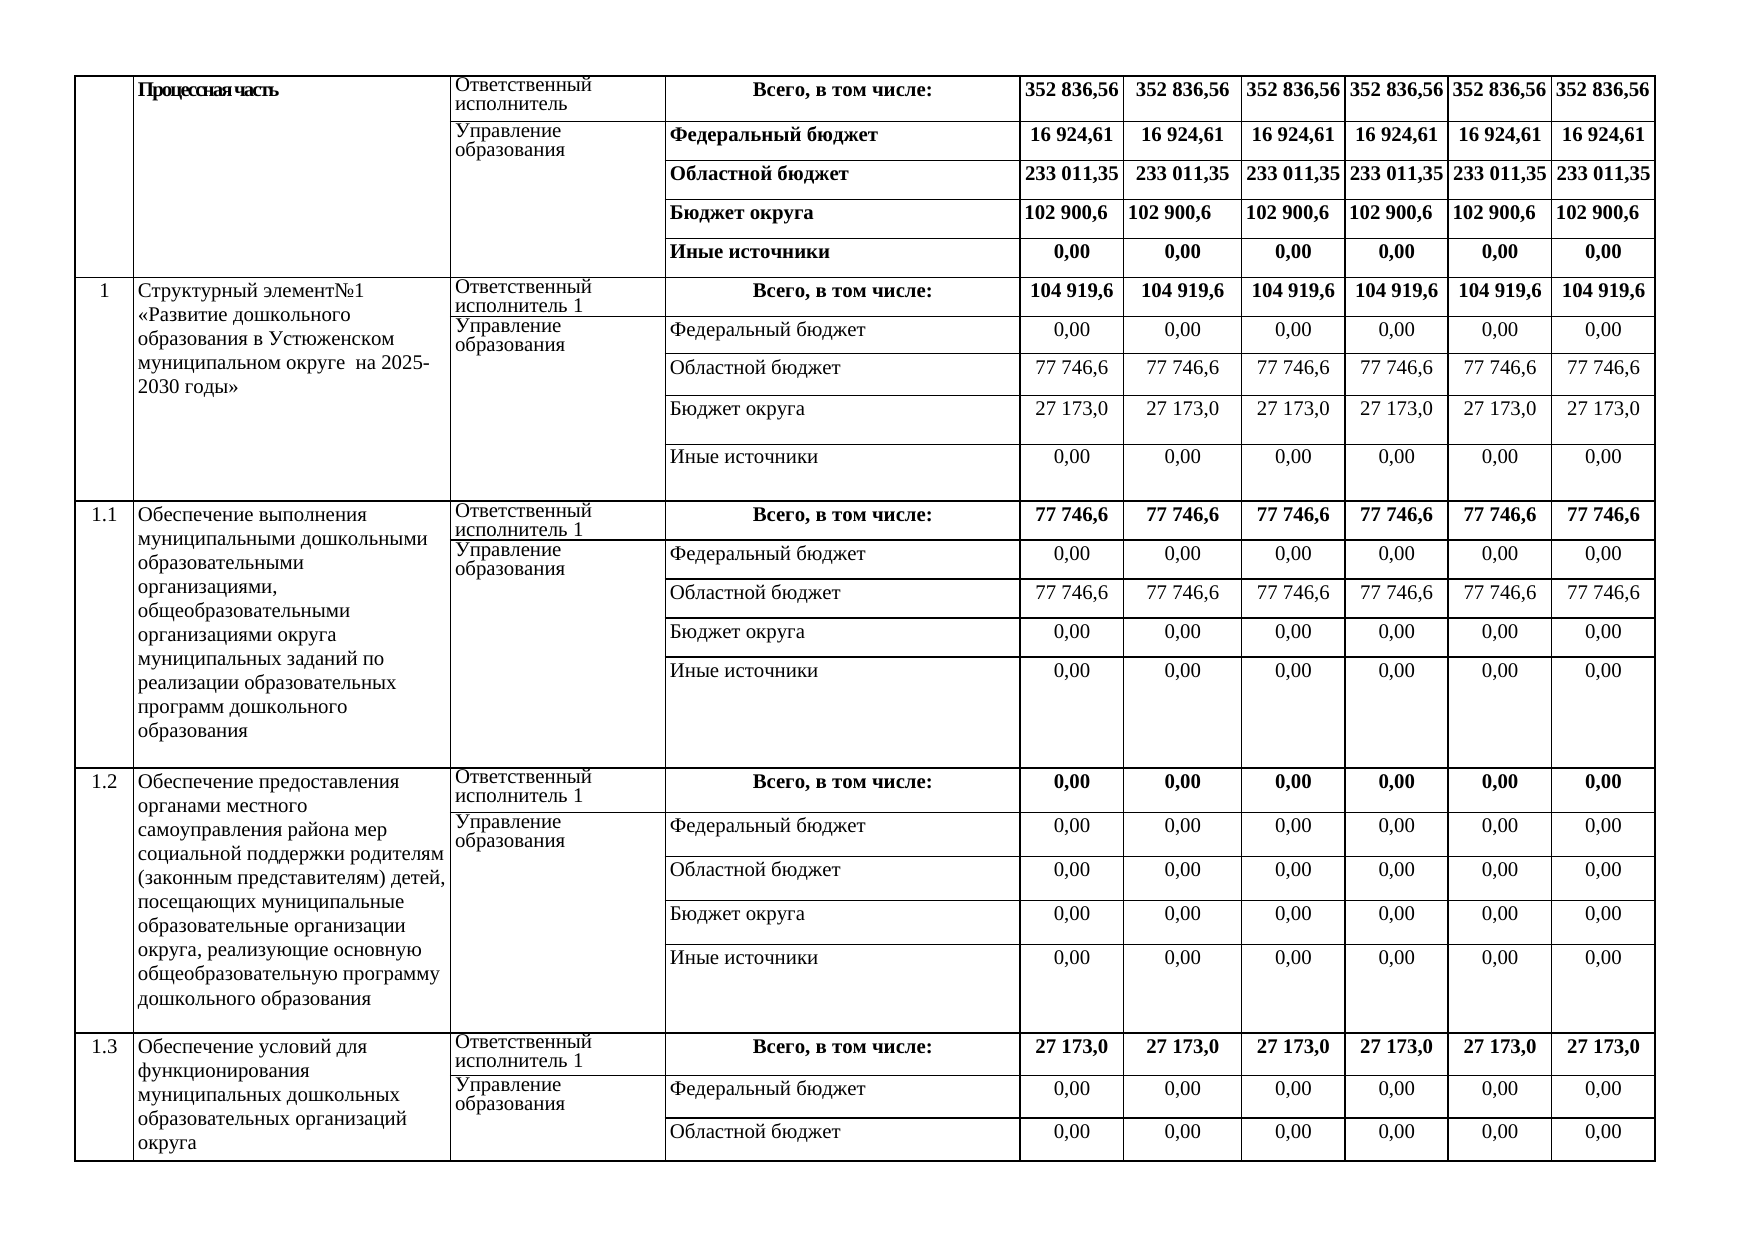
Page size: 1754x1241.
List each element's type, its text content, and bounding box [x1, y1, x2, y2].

table_cell Иные источники [666, 239, 1019, 276]
table_cell 0,00 [1449, 619, 1551, 656]
table_cell 77 746,6 [1021, 354, 1123, 394]
table_cell 102 900,6 [1552, 200, 1654, 237]
table_cell Областной бюджет [666, 580, 1019, 617]
table_cell 233 011,35 [1346, 161, 1447, 198]
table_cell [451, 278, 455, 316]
table_cell 0,00 [1449, 945, 1551, 1032]
table_cell 77 746,6 [1552, 502, 1654, 539]
table_cell 0,00 [1021, 619, 1123, 656]
table_cell 0,00 [1021, 541, 1123, 578]
table_cell 0,00 [1449, 317, 1551, 353]
table_cell Процессная часть [134, 77, 450, 276]
table_cell 0,00 [1552, 1076, 1654, 1117]
table_cell 102 900,6 [1021, 200, 1123, 237]
table_cell 27 173,0 [1124, 1034, 1241, 1075]
table_cell 0,00 [1449, 1076, 1551, 1117]
table_cell 0,00 [1242, 1076, 1344, 1117]
table_cell 0,00 [1346, 445, 1447, 500]
table_cell 104 919,6 [1552, 278, 1654, 316]
table_cell Иные источники [666, 658, 1019, 767]
table_cell Ответственный исполнитель [451, 77, 665, 121]
table_cell 233 011,35 [1021, 161, 1123, 198]
table_cell 102 900,6 [1449, 200, 1551, 237]
table_cell 0,00 [1124, 658, 1241, 767]
table_cell 0,00 [1021, 1076, 1123, 1117]
table_cell [76, 77, 133, 121]
table_cell 0,00 [1552, 239, 1654, 276]
table_cell 0,00 [1552, 658, 1654, 767]
table_cell 0,00 [1021, 813, 1123, 856]
table_cell Управление образования [451, 541, 665, 767]
table_cell 0,00 [1021, 317, 1123, 353]
table_cell 0,00 [1242, 619, 1344, 656]
table_cell Бюджет округа [666, 619, 1019, 656]
table_cell 0,00 [1124, 1076, 1241, 1117]
table_cell Всего, в том числе: [666, 769, 1019, 812]
table_cell 77 746,6 [1242, 502, 1344, 539]
table_cell 0,00 [1346, 901, 1447, 944]
table_cell Ответственный исполнитель 1 [451, 769, 665, 812]
table_cell 16 924,61 [1021, 122, 1123, 159]
table_cell 0,00 [1346, 857, 1447, 899]
table_cell 0,00 [1552, 769, 1654, 812]
table_cell 0,00 [1124, 1119, 1241, 1160]
table_cell 233 011,35 [1552, 161, 1654, 198]
table_cell 0,00 [1021, 901, 1123, 944]
table_cell 77 746,6 [1124, 580, 1241, 617]
table_cell 0,00 [1552, 945, 1654, 1032]
table_cell 0,00 [1242, 239, 1344, 276]
table_cell Ответственный исполнитель 1 [451, 1034, 665, 1075]
table_cell 27 173,0 [1552, 396, 1654, 443]
table_cell 0,00 [1346, 541, 1447, 578]
table_cell 352 836,56 [1552, 77, 1654, 121]
table_cell 0,00 [1242, 857, 1344, 899]
table_cell 102 900,6 [1124, 200, 1241, 237]
table_cell 77 746,6 [1552, 354, 1654, 394]
table_cell 27 173,0 [1449, 396, 1551, 443]
table_cell 0,00 [1242, 317, 1344, 353]
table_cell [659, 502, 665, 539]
table_cell 27 173,0 [1346, 396, 1447, 443]
table_cell 102 900,6 [1242, 200, 1344, 237]
table_cell 0,00 [1449, 445, 1551, 500]
table_cell 104 919,6 [1124, 278, 1241, 316]
table_cell 0,00 [1552, 317, 1654, 353]
table_cell 0,00 [1124, 857, 1241, 899]
table_cell 0,00 [1449, 541, 1551, 578]
table_cell 0,00 [1449, 813, 1551, 856]
table_cell 352 836,56 [1021, 77, 1123, 121]
table_cell 0,00 [1449, 901, 1551, 944]
table_cell 1.2 [76, 769, 133, 1032]
table_cell 77 746,6 [1449, 354, 1551, 394]
table_cell 352 836,56 [1346, 77, 1447, 121]
table_cell 0,00 [1124, 541, 1241, 578]
table_cell 77 746,6 [1021, 580, 1123, 617]
table_cell 0,00 [1242, 769, 1344, 812]
table_cell 0,00 [1449, 658, 1551, 767]
table_cell 0,00 [1449, 769, 1551, 812]
table_cell 77 746,6 [1449, 580, 1551, 617]
table_cell 0,00 [1552, 445, 1654, 500]
table_cell 0,00 [1242, 445, 1344, 500]
table_cell 0,00 [1124, 445, 1241, 500]
table_cell 0,00 [1449, 239, 1551, 276]
table_cell Федеральный бюджет [666, 541, 1019, 578]
table_cell Всего, в том числе: [666, 1034, 1019, 1075]
table_cell 352 836,56 [1124, 77, 1241, 121]
table_cell 0,00 [1124, 619, 1241, 656]
table_cell Всего, в том числе: [666, 77, 1019, 121]
table_cell 77 746,6 [1124, 502, 1241, 539]
table_cell 0,00 [1346, 813, 1447, 856]
table_cell 16 924,61 [1346, 122, 1447, 159]
table_cell 0,00 [1346, 317, 1447, 353]
table_cell 104 919,6 [1449, 278, 1551, 316]
table_cell 0,00 [1124, 945, 1241, 1032]
table_cell 16 924,61 [1124, 122, 1241, 159]
table_cell 0,00 [1242, 813, 1344, 856]
table_cell 27 173,0 [1124, 396, 1241, 443]
table_cell 77 746,6 [1021, 502, 1123, 539]
table_cell [76, 121, 133, 276]
table_cell 16 924,61 [1242, 122, 1344, 159]
table_cell 77 746,6 [1449, 502, 1551, 539]
table_cell 233 011,35 [1124, 161, 1241, 198]
table_cell 27 173,0 [1021, 396, 1123, 443]
table_cell 27 173,0 [1552, 1034, 1654, 1075]
table_cell 0,00 [1242, 1119, 1344, 1160]
table_cell 0,00 [1124, 769, 1241, 812]
table_cell Федеральный бюджет [666, 1076, 1019, 1117]
table_cell 0,00 [1021, 239, 1123, 276]
table_cell [76, 539, 133, 767]
table_cell 1.3 [76, 1034, 133, 1160]
table_cell 102 900,6 [1346, 200, 1447, 237]
table_cell 27 173,0 [1449, 1034, 1551, 1075]
table_cell Структурный элемент№1 «Развитие дошкольного образования в Устюженском муниципальном округе на 2025-2030 годы» [134, 278, 450, 500]
table_cell 77 746,6 [1346, 580, 1447, 617]
table_cell 352 836,56 [1449, 77, 1551, 121]
table_cell 0,00 [1449, 1119, 1551, 1160]
table_cell Обеспечение выполнения муниципальными дошкольными образовательными организациями, общеобразовательными организациями округа муниципальных заданий по реализации образовательных программ дошкольного образования [134, 502, 450, 767]
table_cell 104 919,6 [1346, 278, 1447, 316]
table_cell Областной бюджет [666, 1119, 1019, 1160]
table_cell 1 [76, 278, 133, 316]
table_cell Областной бюджет [666, 161, 1019, 198]
table_cell 0,00 [1124, 813, 1241, 856]
table_cell 1.1 [76, 502, 133, 539]
table_cell 0,00 [1552, 541, 1654, 578]
table_cell Областной бюджет [666, 354, 1019, 394]
table_cell Управление образования [451, 317, 665, 500]
table_cell 0,00 [1021, 658, 1123, 767]
table_cell Управление образования [451, 1076, 665, 1160]
table_cell 77 746,6 [1552, 580, 1654, 617]
table_cell 0,00 [1124, 239, 1241, 276]
table_cell Федеральный бюджет [666, 122, 1019, 159]
table_cell [76, 316, 133, 500]
table_cell 0,00 [1021, 945, 1123, 1032]
table_cell Обеспечение условий для функционирования муниципальных дошкольных образовательных организаций округа [134, 1034, 450, 1160]
table_cell 77 746,6 [1346, 354, 1447, 394]
table_cell 0,00 [1124, 317, 1241, 353]
table_cell 233 011,35 [1449, 161, 1551, 198]
table_cell Бюджет округа [666, 396, 1019, 443]
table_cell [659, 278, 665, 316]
table_cell 16 924,61 [1449, 122, 1551, 159]
table_cell 0,00 [1242, 901, 1344, 944]
table_cell 0,00 [1346, 1076, 1447, 1117]
table_cell 16 924,61 [1552, 122, 1654, 159]
table_cell 0,00 [1552, 619, 1654, 656]
table_cell 0,00 [1552, 813, 1654, 856]
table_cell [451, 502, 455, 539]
table_cell 0,00 [1021, 857, 1123, 899]
table_cell Всего, в том числе: [666, 278, 1019, 316]
table_cell Всего, в том числе: [666, 502, 1019, 539]
table_cell 77 746,6 [1124, 354, 1241, 394]
table_cell 0,00 [1021, 445, 1123, 500]
table_cell Федеральный бюджет [666, 813, 1019, 856]
table_cell Управление образования [451, 813, 665, 1032]
table_cell 0,00 [1552, 901, 1654, 944]
table_cell 0,00 [1242, 541, 1344, 578]
table_cell 0,00 [1346, 1119, 1447, 1160]
table_cell 77 746,6 [1346, 502, 1447, 539]
table_cell 0,00 [1552, 857, 1654, 899]
table_cell 0,00 [1346, 769, 1447, 812]
table_cell Бюджет округа [666, 901, 1019, 944]
table_cell 352 836,56 [1242, 77, 1344, 121]
table_cell 0,00 [1124, 901, 1241, 944]
table_cell 104 919,6 [1242, 278, 1344, 316]
table_cell Федеральный бюджет [666, 317, 1019, 353]
table_cell 27 173,0 [1021, 1034, 1123, 1075]
table_cell 77 746,6 [1242, 580, 1344, 617]
table_cell 0,00 [1346, 945, 1447, 1032]
table_cell Бюджет округа [666, 200, 1019, 237]
table_cell 104 919,6 [1021, 278, 1123, 316]
table_cell 0,00 [1449, 857, 1551, 899]
table_cell 0,00 [1021, 769, 1123, 812]
table_cell Обеспечение предоставления органами местного самоуправления района мер социальной поддержки родителям (законным представителям) детей, посещающих муниципальные образовательные организации округа, реализующие основную общеобразовательную программу дошкольного образования [134, 769, 450, 1032]
table_cell Управление образования [451, 122, 665, 276]
table_cell 77 746,6 [1242, 354, 1344, 394]
table_cell Иные источники [666, 445, 1019, 500]
table_cell 0,00 [1021, 1119, 1123, 1160]
table_cell 0,00 [1242, 658, 1344, 767]
table_cell Иные источники [666, 945, 1019, 1032]
table_cell 27 173,0 [1242, 1034, 1344, 1075]
table_cell 0,00 [1552, 1119, 1654, 1160]
table_cell 27 173,0 [1242, 396, 1344, 443]
table_cell 0,00 [1346, 239, 1447, 276]
table_cell 27 173,0 [1346, 1034, 1447, 1075]
table_cell 0,00 [1242, 945, 1344, 1032]
table_cell Областной бюджет [666, 857, 1019, 899]
table_cell 0,00 [1346, 619, 1447, 656]
table_cell 233 011,35 [1242, 161, 1344, 198]
table_cell 0,00 [1346, 658, 1447, 767]
